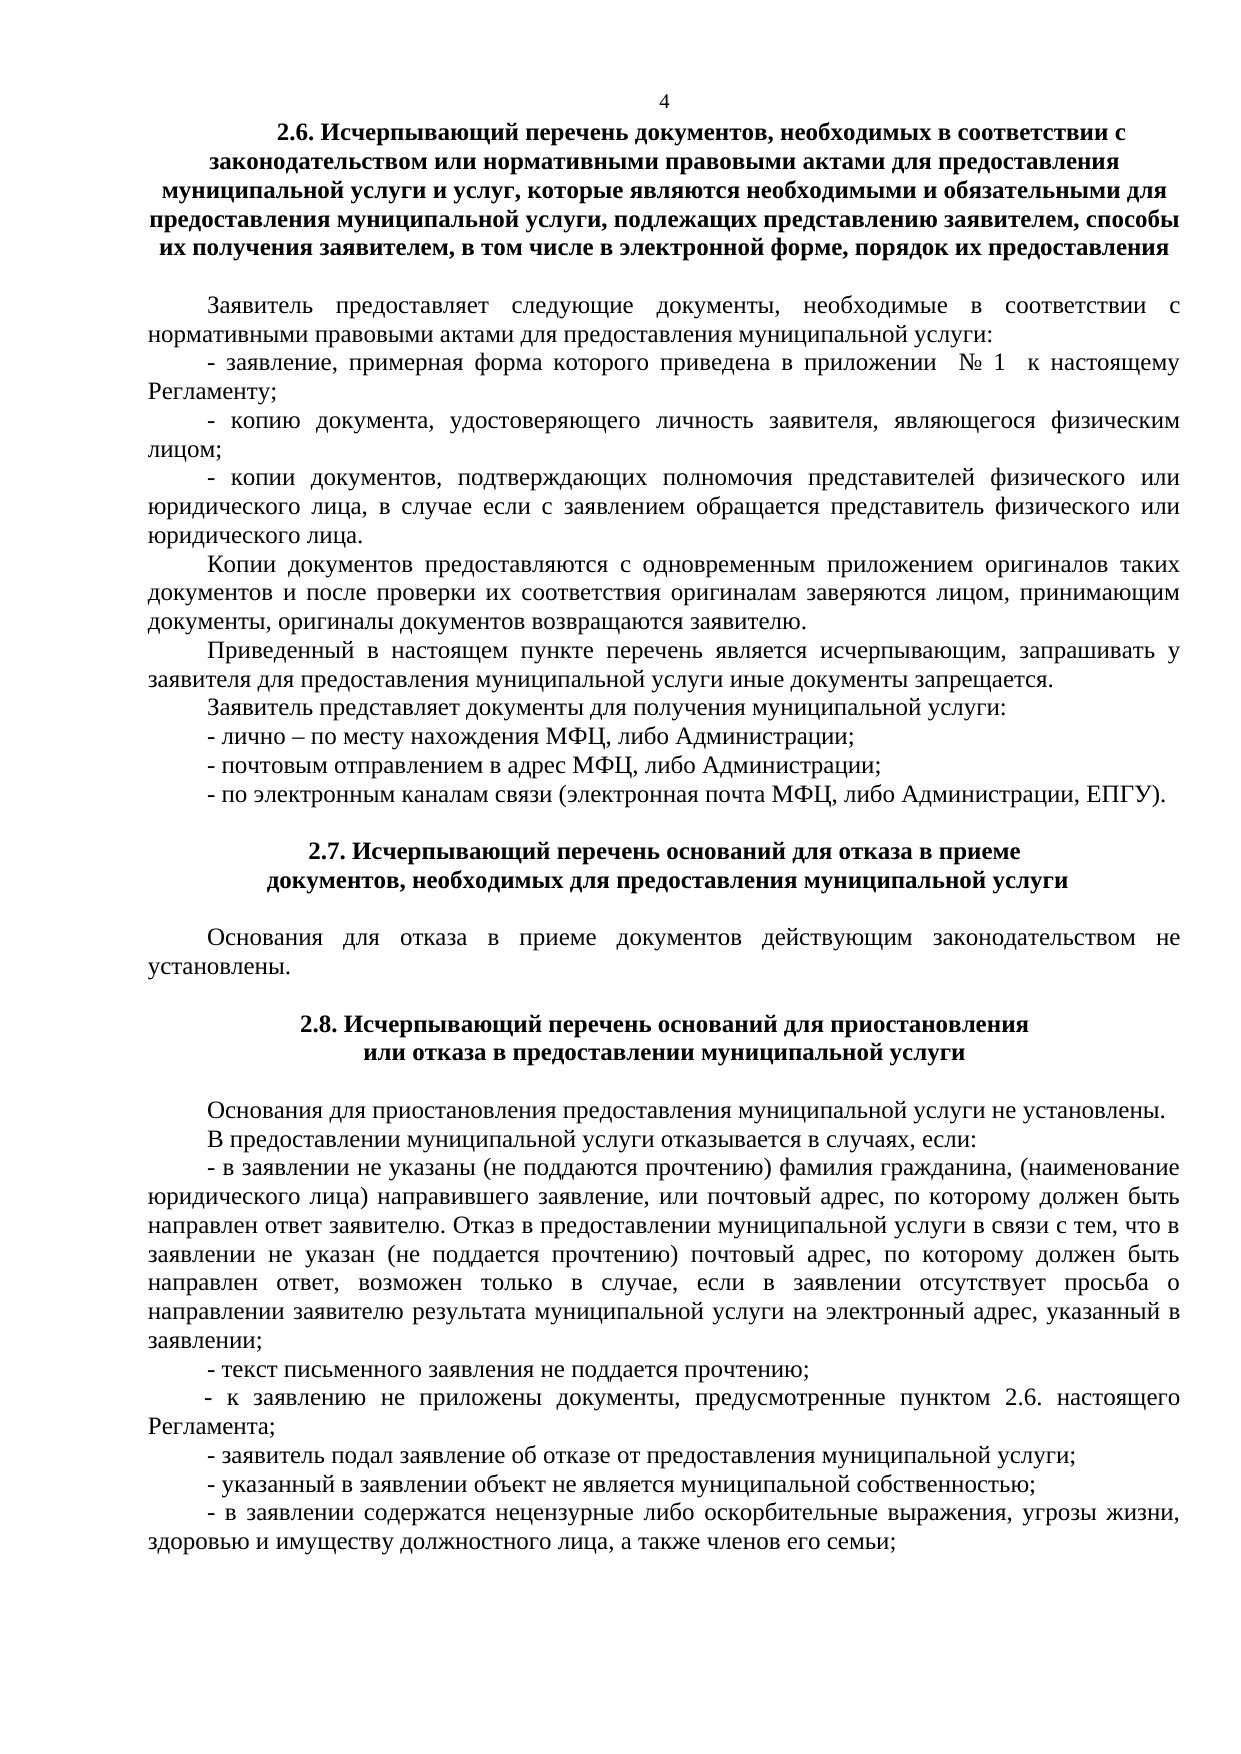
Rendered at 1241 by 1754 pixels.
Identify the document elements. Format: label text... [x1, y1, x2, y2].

text - в заявлении не указаны (не поддаются прочтению) фамилия гражданина, (наименование юридического лица) направившего заявление, или почтовый адрес, по которому должен быть направлен ответ заявителю. Отказ в предоставлении муниципальной услуги в связи с тем, что в заявлении не указан (не поддается прочтению) почтовый адрес, по которому должен быть направлен ответ, возможен только в случае, если в заявлении отсутствует просьба о направлении заявителю результата муниципальной услуги на электронный адрес, указанный в заявлении; [148, 1152, 1181, 1354]
text - почтовым отправлением в адрес МФЦ, либо Администрации; [148, 750, 1181, 779]
text - в заявлении содержатся нецензурные либо оскорбительные выражения, угрозы жизни, здоровью и имуществу должностного лица, а также членов его семьи; [148, 1497, 1181, 1555]
text - копии документов, подтверждающих полномочия представителей физического или юридического лица, в случае если с заявлением обращается представитель физического или юридического лица. [148, 462, 1181, 549]
text документов, необходимых для предоставления муниципальной услуги [148, 865, 1181, 894]
text - лично – по месту нахождения МФЦ, либо Администрации; [148, 721, 1181, 750]
text 2.8. Исчерпывающий перечень оснований для приостановления [148, 1009, 1181, 1037]
text - копию документа, удостоверяющего личность заявителя, являющегося физическим лицом; [148, 405, 1181, 462]
text - к заявлению не приложены документы, предусмотренные пунктом 2.6. настоящего Регламента; [148, 1382, 1182, 1440]
text - заявитель подал заявление об отказе от предоставления муниципальной услуги; [148, 1440, 1181, 1469]
text 2.6. Исчерпывающий перечень документов, необходимых в соответствии с законодательством или нормативными правовыми актами для предоставления муниципальной услуги и услуг, которые являются необходимыми и обязательными для предоставления муниципальной услуги, подлежащих представлению заявителем, способы их получения заявителем, в том числе в электронной форме, порядок их предоставления [148, 117, 1181, 261]
text Приведенный в настоящем пункте перечень является исчерпывающим, запрашивать у заявителя для предоставления муниципальной услуги иные документы запрещается. [148, 635, 1181, 692]
text В предоставлении муниципальной услуги отказывается в случаях, если: [148, 1124, 1181, 1152]
text Заявитель представляет документы для получения муниципальной услуги: [148, 692, 1181, 721]
text Заявитель предоставляет следующие документы, необходимые в соответствии с нормативными правовыми актами для предоставления муниципальной услуги: [148, 290, 1181, 347]
text Копии документов предоставляются с одновременным приложением оригиналов таких документов и после проверки их соответствия оригиналам заверяются лицом, принимающим документы, оригиналы документов возвращаются заявителю. [148, 549, 1181, 635]
text 2.7. Исчерпывающий перечень оснований для отказа в приеме [148, 836, 1181, 865]
text - заявление, примерная форма которого приведена в приложении № 1 к настоящему Регламенту; [148, 347, 1181, 405]
text Основания для отказа в приеме документов действующим законодательством не установлены. [148, 922, 1181, 980]
text или отказа в предоставлении муниципальной услуги [148, 1037, 1181, 1066]
text - указанный в заявлении объект не является муниципальной собственностью; [148, 1469, 1181, 1497]
text - по электронным каналам связи (электронная почта МФЦ, либо Администрации, ЕПГУ). [148, 779, 1181, 807]
text - текст письменного заявления не поддается прочтению; [148, 1354, 1181, 1382]
text Основания для приостановления предоставления муниципальной услуги не установлены. [148, 1095, 1181, 1124]
